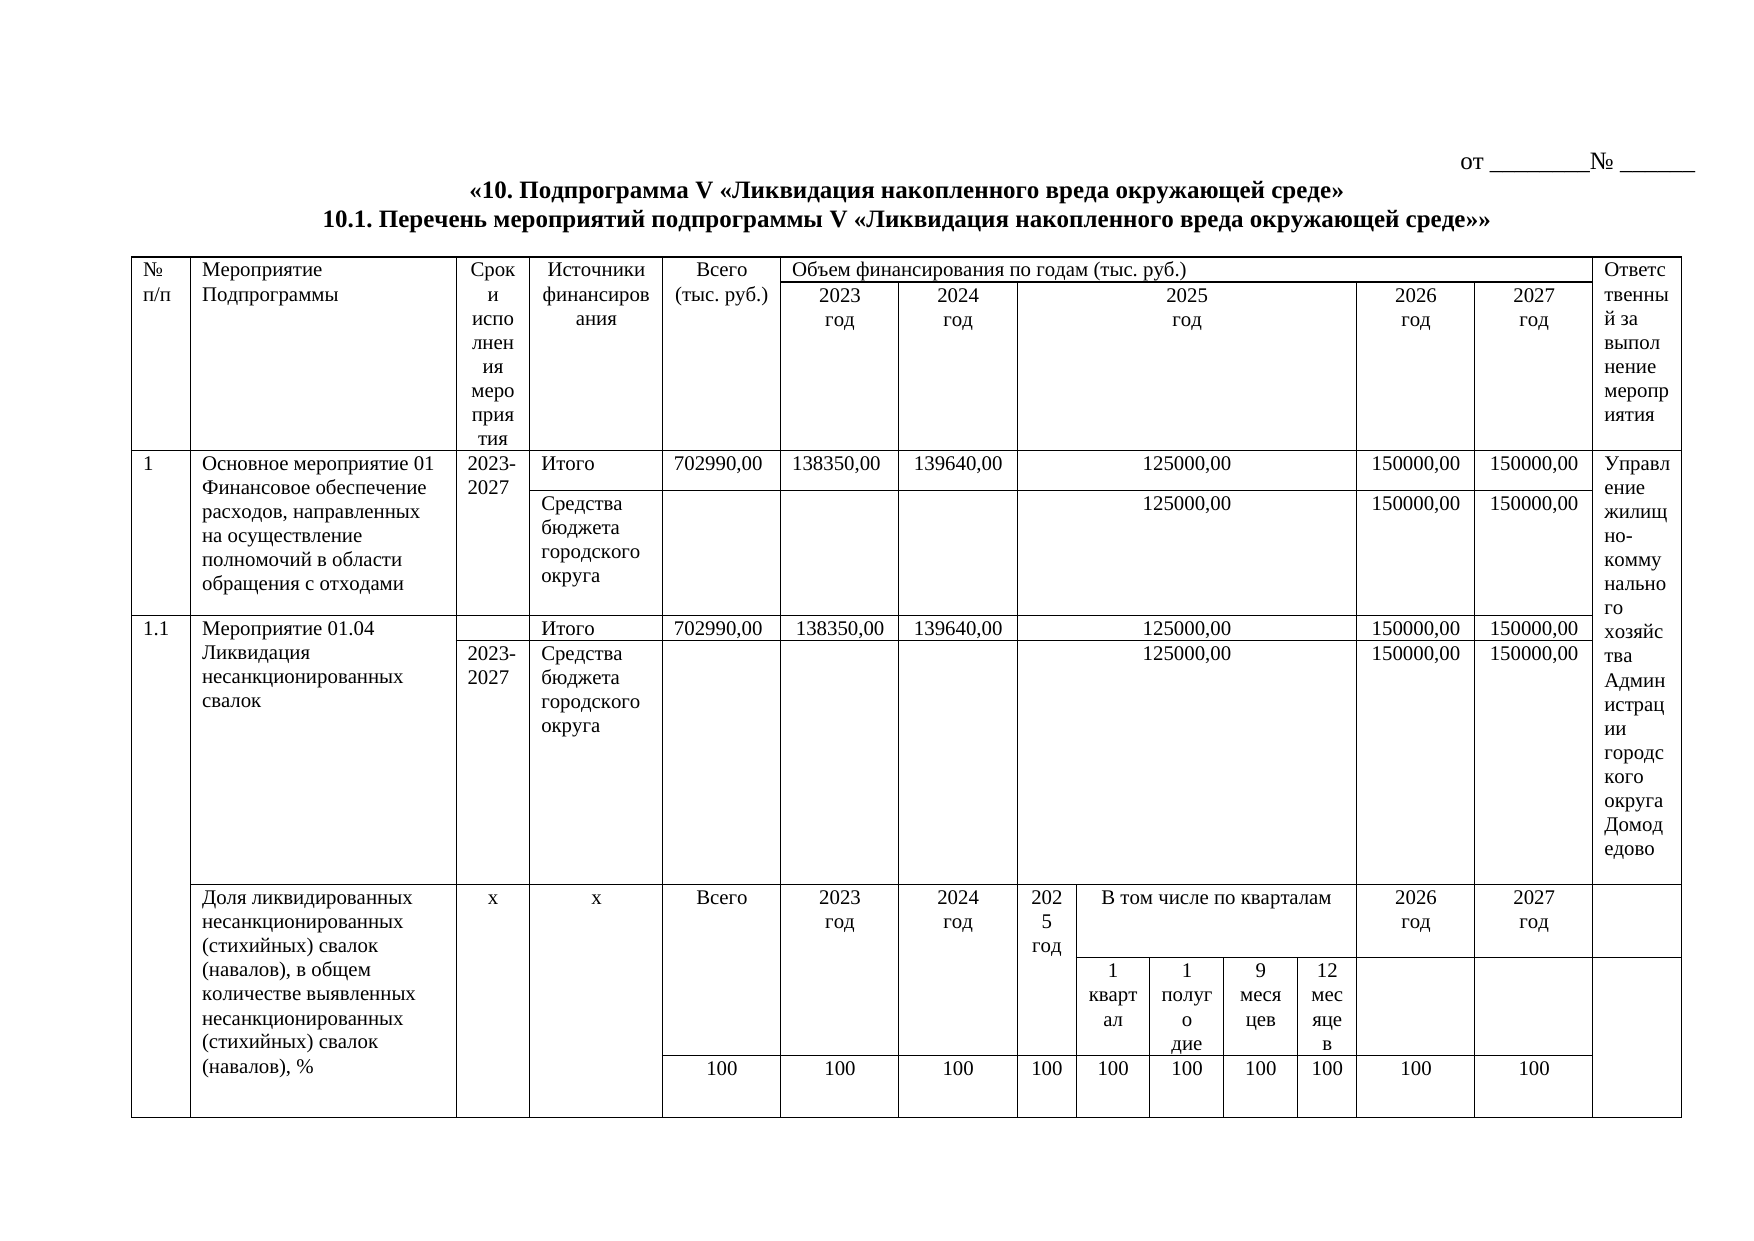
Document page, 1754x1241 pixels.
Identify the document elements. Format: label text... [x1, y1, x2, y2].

table_cell 1.1 [132, 616, 190, 1117]
table_cell 150000,00 [1475, 641, 1592, 884]
table_header Всего (тыс. руб.) [663, 258, 780, 450]
table_cell В том числе по кварталам [1077, 885, 1356, 957]
table_header Сроки исполнения мероприятия [457, 258, 529, 450]
table_cell 150000,00 [1357, 491, 1474, 615]
table_cell Средства бюджета городского округа [530, 641, 662, 884]
table_cell 1 квартал [1077, 958, 1149, 1054]
table_cell 702990,00 [663, 616, 780, 640]
table_cell 2026 год [1357, 885, 1474, 957]
table_cell 2023-2027 [457, 641, 529, 884]
table_cell 150000,00 [1475, 616, 1592, 640]
table_cell 2026 год [1357, 283, 1474, 450]
table_cell 139640,00 [899, 616, 1017, 640]
table_cell 100 [1475, 1056, 1592, 1117]
table_header Источники финансирования [530, 258, 662, 450]
table_cell Управление жилищно-коммунального хозяйства Администрации городского округа Домодедово [1593, 451, 1681, 884]
table_cell 150000,00 [1357, 451, 1474, 490]
table_cell [899, 491, 1017, 615]
table_cell 2023 год [781, 283, 898, 450]
table_header Мероприятие Подпрограммы [191, 258, 456, 450]
table_cell Основное мероприятие 01 Финансовое обеспечение расходов, направленных на осуществление полномочий в области обращения с отходами [191, 451, 456, 615]
table_cell 125000,00 [1018, 641, 1356, 884]
table_cell [1593, 958, 1681, 1117]
table_cell х [530, 885, 662, 1117]
table_cell х [457, 885, 529, 1117]
table_cell 1 [132, 451, 190, 615]
table_cell [1593, 885, 1681, 957]
text «10. Подпрограмма V «Ликвидация накопленного вреда окружающей среде» [118, 175, 1695, 204]
table_cell Итого [530, 451, 662, 490]
table_cell Итого [530, 616, 662, 640]
table_cell 2027 год [1475, 283, 1592, 450]
table_cell Всего [663, 885, 780, 1054]
table_cell [663, 491, 780, 615]
table_cell 138350,00 [781, 616, 898, 640]
table_cell 138350,00 [781, 451, 898, 490]
table_cell 702990,00 [663, 451, 780, 490]
table_cell 100 [1018, 1056, 1076, 1117]
table_cell 12 месяцев [1298, 958, 1356, 1054]
table_cell [1357, 958, 1474, 1054]
table_cell [899, 641, 1017, 884]
table_cell 150000,00 [1357, 616, 1474, 640]
table_cell [781, 491, 898, 615]
table_cell 100 [899, 1056, 1017, 1117]
table_cell 2024 год [899, 283, 1017, 450]
table_cell 139640,00 [899, 451, 1017, 490]
table_header Объем финансирования по годам (тыс. руб.) [781, 258, 1592, 281]
table_cell [663, 641, 780, 884]
table_cell 100 [1298, 1056, 1356, 1117]
table_cell 100 [1077, 1056, 1149, 1117]
table_header Ответственный за выполнение мероприятия [1593, 258, 1681, 450]
table_cell [781, 641, 898, 884]
table_cell 1 полуго дие [1150, 958, 1223, 1054]
table_cell 100 [1357, 1056, 1474, 1117]
table_cell [1475, 958, 1592, 1054]
table_cell 2027 год [1475, 885, 1592, 957]
table_cell 2023-2027 [457, 451, 529, 615]
table_header № п/п [132, 258, 190, 450]
table_cell 2024 год [899, 885, 1017, 1054]
table_cell Мероприятие 01.04 Ликвидация несанкционированных свалок [191, 616, 456, 884]
text от ________№ ______ [118, 118, 1695, 175]
table_cell 125000,00 [1018, 491, 1356, 615]
table_cell 100 [1224, 1056, 1297, 1117]
table_cell [457, 616, 529, 640]
table_cell 2023 год [781, 885, 898, 1054]
table_cell Доля ликвидированных несанкционированных (стихийных) свалок (навалов), в общем количестве выявленных несанкционированных (стихийных) свалок (навалов), % [191, 885, 456, 1117]
table_cell 100 [1150, 1056, 1223, 1117]
table_cell 150000,00 [1475, 451, 1592, 490]
table_cell 9 месяцев [1224, 958, 1297, 1054]
table_cell 125000,00 [1018, 451, 1356, 490]
table_cell Средства бюджета городского округа [530, 491, 662, 615]
table_cell 125000,00 [1018, 616, 1356, 640]
table_cell 2025 год [1018, 283, 1356, 450]
table_cell 150000,00 [1357, 641, 1474, 884]
table_cell 100 [781, 1056, 898, 1117]
text 10.1. Перечень мероприятий подпрограммы V «Ликвидация накопленного вреда окружающей среде»» [118, 204, 1695, 232]
table_cell 100 [663, 1056, 780, 1117]
table_cell 150000,00 [1475, 491, 1592, 615]
table_cell 2025 год [1018, 885, 1076, 1054]
